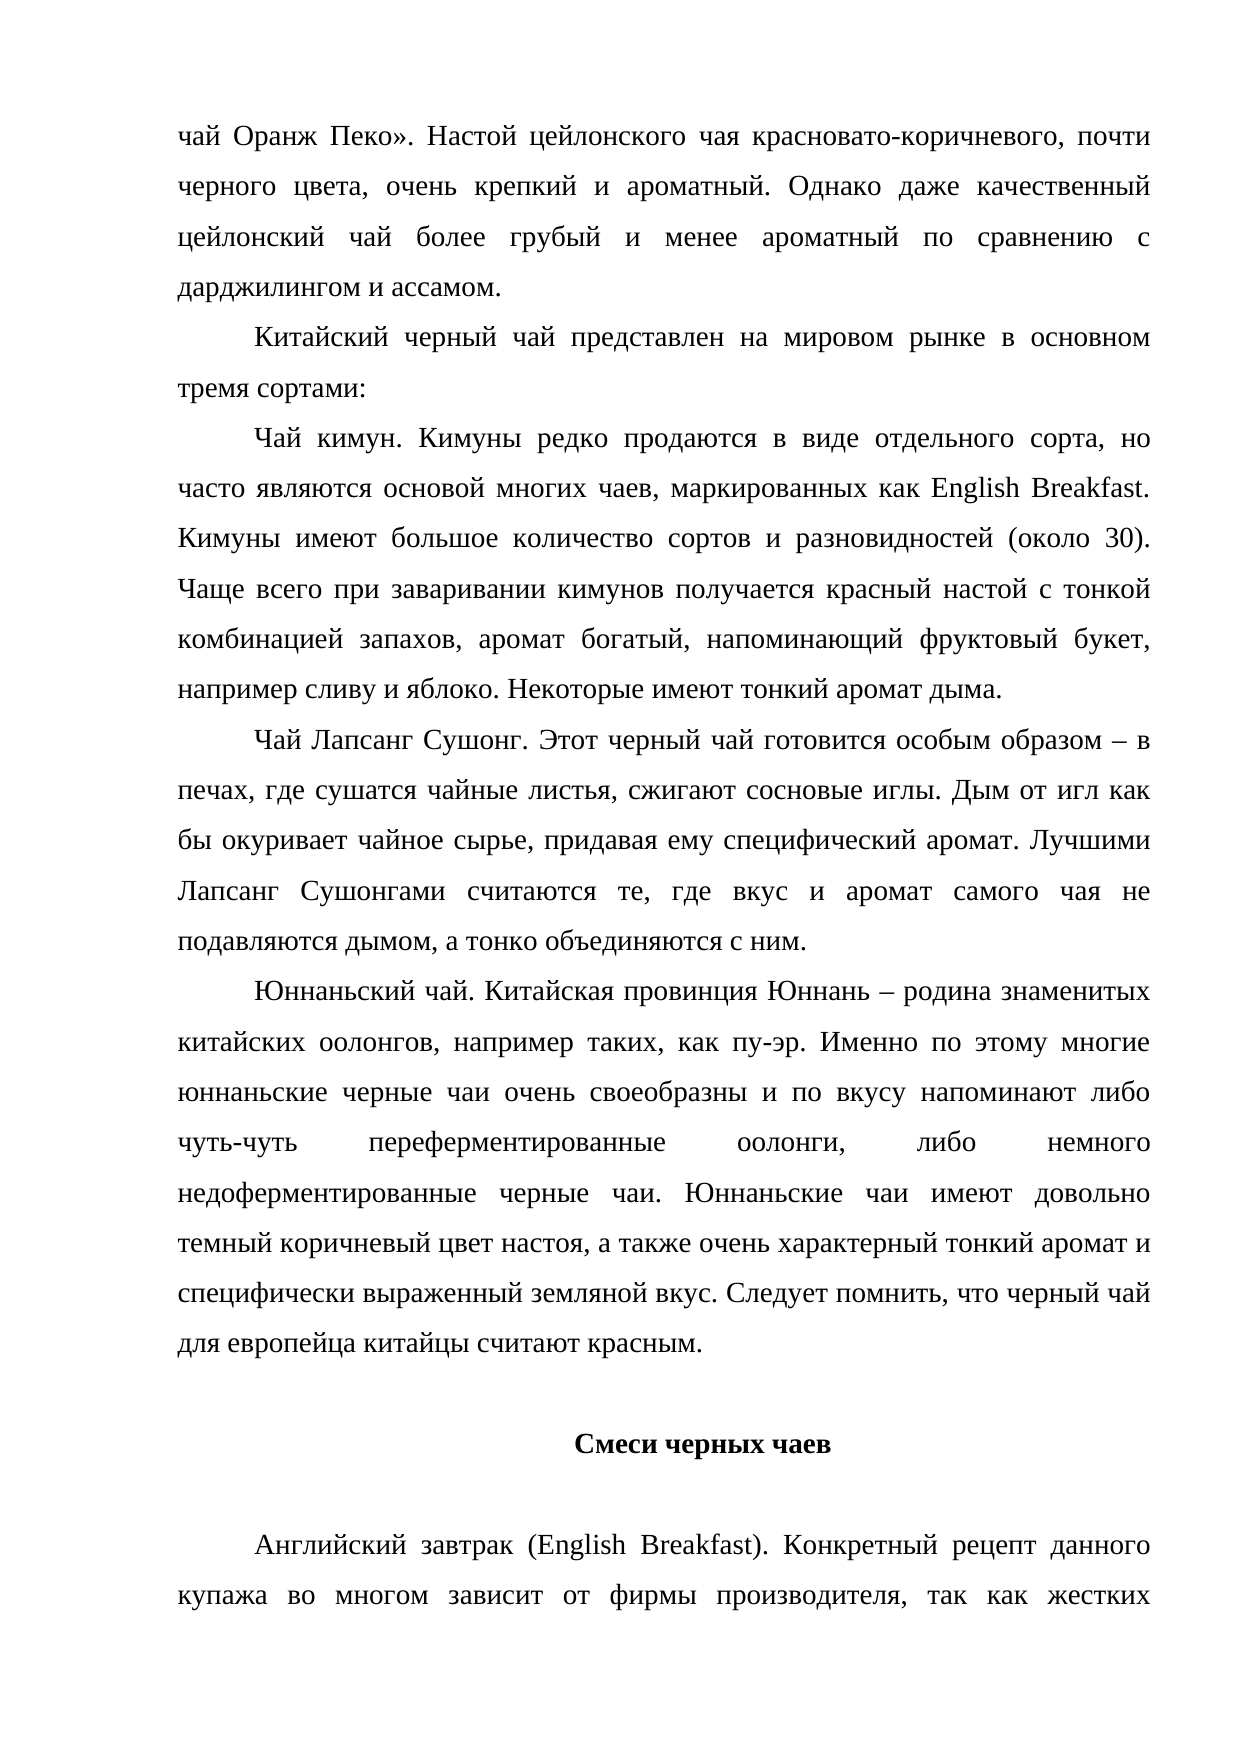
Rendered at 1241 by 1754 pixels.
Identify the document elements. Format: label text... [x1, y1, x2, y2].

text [177, 1527, 1152, 1611]
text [177, 118, 1152, 303]
text Смеси черных чаев [177, 1426, 1152, 1460]
text Китайский черный чай представлен на мировом рынке в основном тремя сортами: [177, 319, 1152, 403]
text Чай кимун. Кимуны редко продаются в виде отдельного сорта, но часто являются основой многих чаев, маркированных как English Breakfast. Кимуны имеют большое количество сортов и разновидностей (около 30). Чаще всего при заваривании кимунов получается красный настой с тонкой комбинацией запахов, аромат богатый, напоминающий фруктовый букет, например сливу и яблоко. Некоторые имеют тонкий аромат дыма. [177, 420, 1152, 705]
text Юннаньский чай. Китайская провинция Юннань – родина знаменитых китайских оолонгов, например таких, как пу-эр. Именно по этому многие юннаньские черные чаи очень своеобразны и по вкусу напоминают либо чуть-чуть переферментированные оолонги, либо немного недоферментированные черные чаи. Юннаньские чаи имеют довольно темный коричневый цвет настоя, а также очень характерный тонкий аромат и специфически выраженный земляной вкус. Следует помнить, что черный чай для европейца китайцы считают красным. [177, 973, 1152, 1359]
text Чай Лапсанг Сушонг. Этот черный чай готовится особым образом – в печах, где сушатся чайные листья, сжигают сосновые иглы. Дым от игл как бы окуривает чайное сырье, придавая ему специфический аромат. Лучшими Лапсанг Сушонгами считаются те, где вкус и аромат самого чая не подавляются дымом, а тонко объединяются с ним. [177, 722, 1152, 957]
